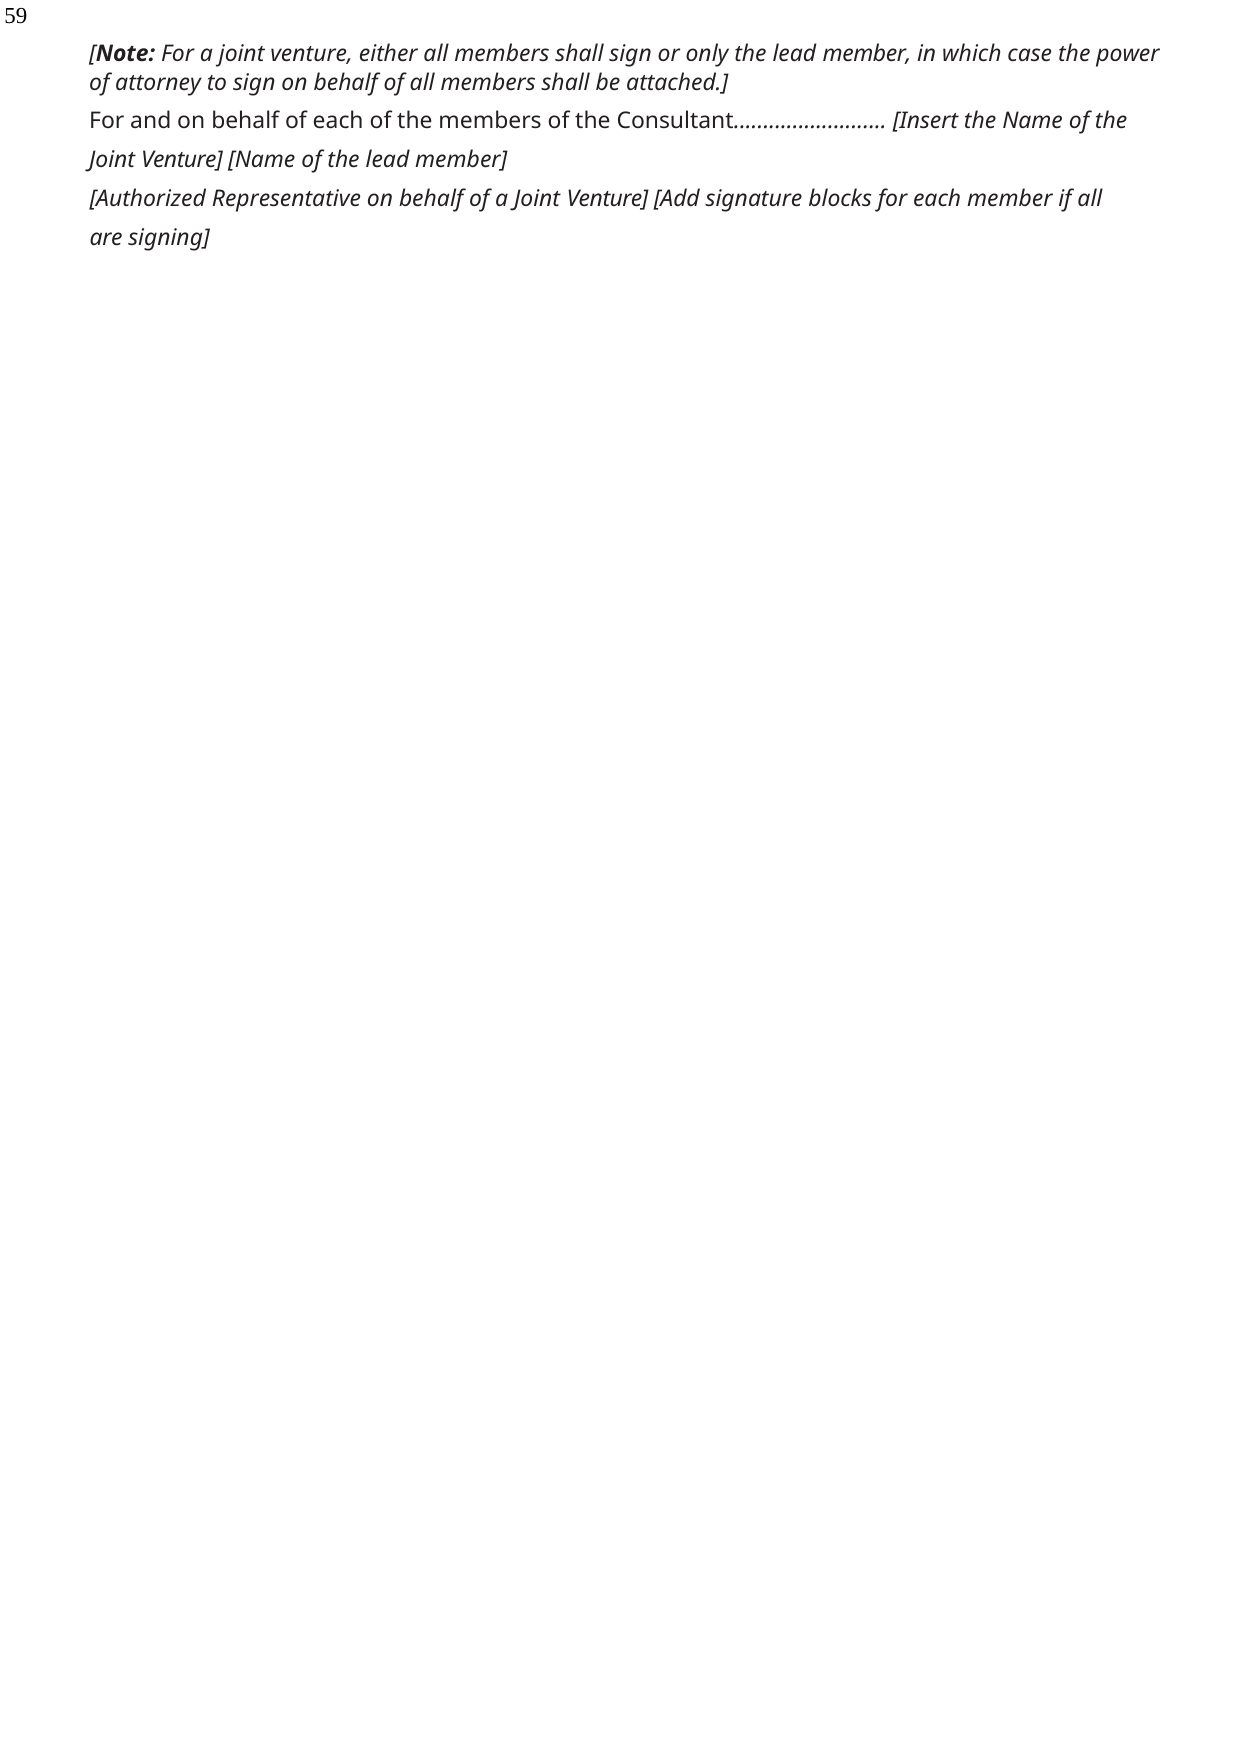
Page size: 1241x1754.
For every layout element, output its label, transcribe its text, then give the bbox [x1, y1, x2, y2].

text [Note: For a joint venture, either all members shall sign or only the lead member, in which case the power of attorney to sign on behalf of all members shall be attached.] [89, 37, 1165, 97]
text [Authorized Representative on behalf of a Joint Venture] [Add signature blocks for each member if all are signing] [89, 182, 1120, 252]
text For and on behalf of each of the members of the Consultant.......................... [Insert the Name of the Joint Venture] [Name of the lead member] [89, 104, 1151, 174]
